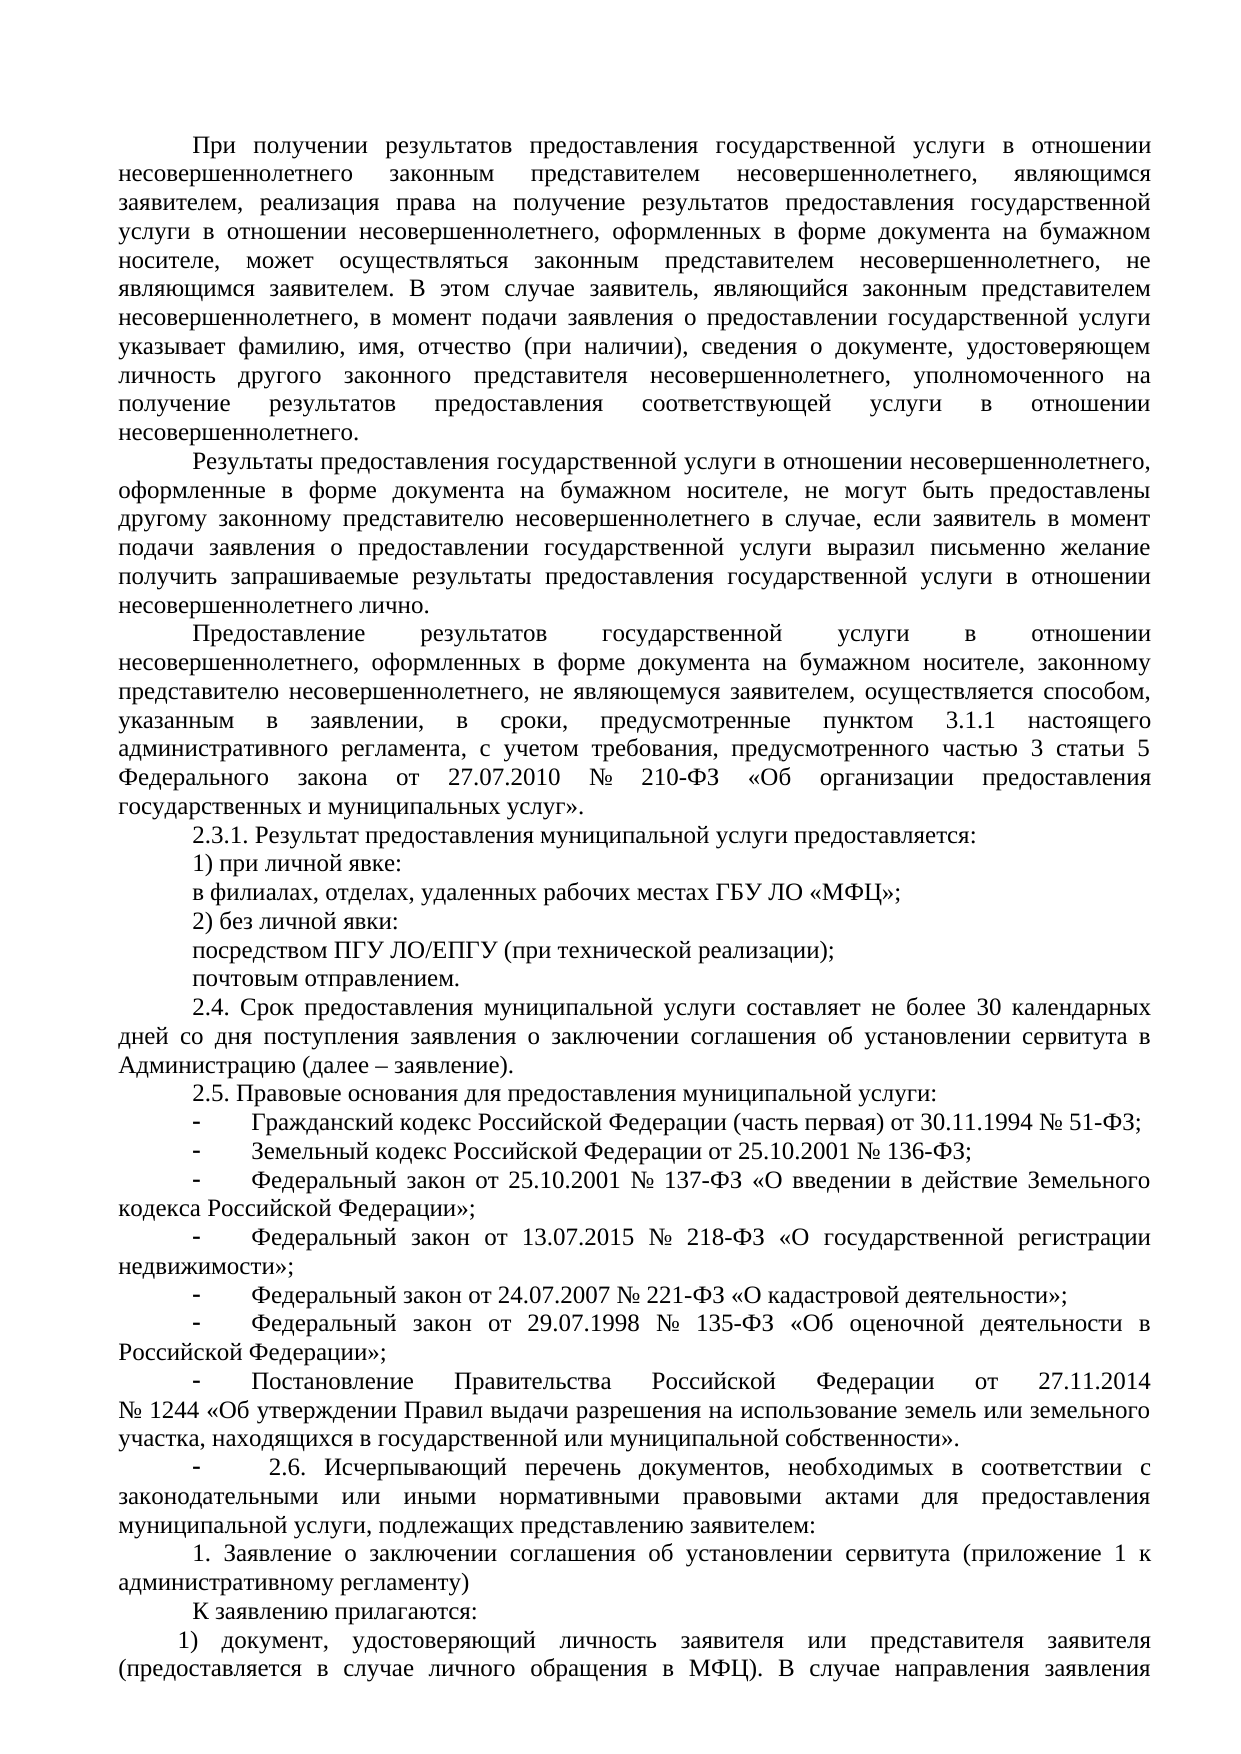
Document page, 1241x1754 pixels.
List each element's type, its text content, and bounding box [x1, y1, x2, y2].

list Федеральный закон от 25.10.2001 № 137-ФЗ «О введении в действие Земельного кодекса Российской Федерации»; [118, 1165, 1152, 1222]
text К заявлению прилагаются: [118, 1596, 1152, 1625]
list Федеральный закон от 24.07.2007 № 221-ФЗ «О кадастровой деятельности»; [118, 1280, 1152, 1308]
text 1) при личной явке: [118, 848, 1152, 877]
text в филиалах, отделах, удаленных рабочих местах ГБУ ЛО «МФЦ»; [118, 877, 1152, 906]
text 2) без личной явки: [118, 906, 1152, 935]
list Федеральный закон от 29.07.1998 № 135-ФЗ «Об оценочной деятельности в Российской Федерации»; [118, 1308, 1152, 1366]
list Земельный кодекс Российской Федерации от 25.10.2001 № 136-ФЗ; [118, 1136, 1152, 1165]
text Результаты предоставления государственной услуги в отношении несовершеннолетнего, оформленные в форме документа на бумажном носителе, не могут быть предоставлены другому законному представителю несовершеннолетнего в случае, если заявитель в момент подачи заявления о предоставлении государственной услуги выразил письменно желание получить запрашиваемые результаты предоставления государственной услуги в отношении несовершеннолетнего лично. [118, 446, 1152, 618]
text 1. Заявление о заключении соглашения об установлении сервитута (приложение 1 к административному регламенту) [118, 1538, 1152, 1596]
text посредством ПГУ ЛО/ЕПГУ (при технической реализации); [118, 935, 1152, 963]
list 2.6. Исчерпывающий перечень документов, необходимых в соответствии с законодательными или иными нормативными правовыми актами для предоставления муниципальной услуги, подлежащих представлению заявителем: [118, 1452, 1152, 1538]
list Федеральный закон от 13.07.2015 № 218-ФЗ «О государственной регистрации недвижимости»; [118, 1222, 1152, 1280]
text почтовым отправлением. [118, 963, 1152, 992]
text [118, 1625, 1152, 1682]
text 2.5. Правовые основания для предоставления муниципальной услуги: [118, 1078, 1152, 1107]
list Постановление Правительства Российской Федерации от 27.11.2014 № 1244 «Об утверждении Правил выдачи разрешения на использование земель или земельного участка, находящихся в государственной или муниципальной собственности». [118, 1366, 1152, 1452]
text 2.3.1. Результат предоставления муниципальной услуги предоставляется: [118, 820, 1152, 848]
text 2.4. Срок предоставления муниципальной услуги составляет не более 30 календарных дней со дня поступления заявления о заключении соглашения об установлении сервитута в Администрацию (далее – заявление). [118, 992, 1152, 1078]
list Гражданский кодекс Российской Федерации (часть первая) от 30.11.1994 № 51-ФЗ; [118, 1107, 1152, 1136]
text При получении результатов предоставления государственной услуги в отношении несовершеннолетнего законным представителем несовершеннолетнего, являющимся заявителем, реализация права на получение результатов предоставления государственной услуги в отношении несовершеннолетнего, оформленных в форме документа на бумажном носителе, может осуществляться законным представителем несовершеннолетнего, не являющимся заявителем. В этом случае заявитель, являющийся законным представителем несовершеннолетнего, в момент подачи заявления о предоставлении государственной услуги указывает фамилию, имя, отчество (при наличии), сведения о документе, удостоверяющем личность другого законного представителя несовершеннолетнего, уполномоченного на получение результатов предоставления соответствующей услуги в отношении несовершеннолетнего. [118, 130, 1152, 446]
text Предоставление результатов государственной услуги в отношении несовершеннолетнего, оформленных в форме документа на бумажном носителе, законному представителю несовершеннолетнего, не являющемуся заявителем, осуществляется способом, указанным в заявлении, в сроки, предусмотренные пунктом 3.1.1 настоящего административного регламента, с учетом требования, предусмотренного частью 3 статьи 5 Федерального закона от 27.07.2010 № 210-ФЗ «Об организации предоставления государственных и муниципальных услуг». [118, 618, 1152, 820]
